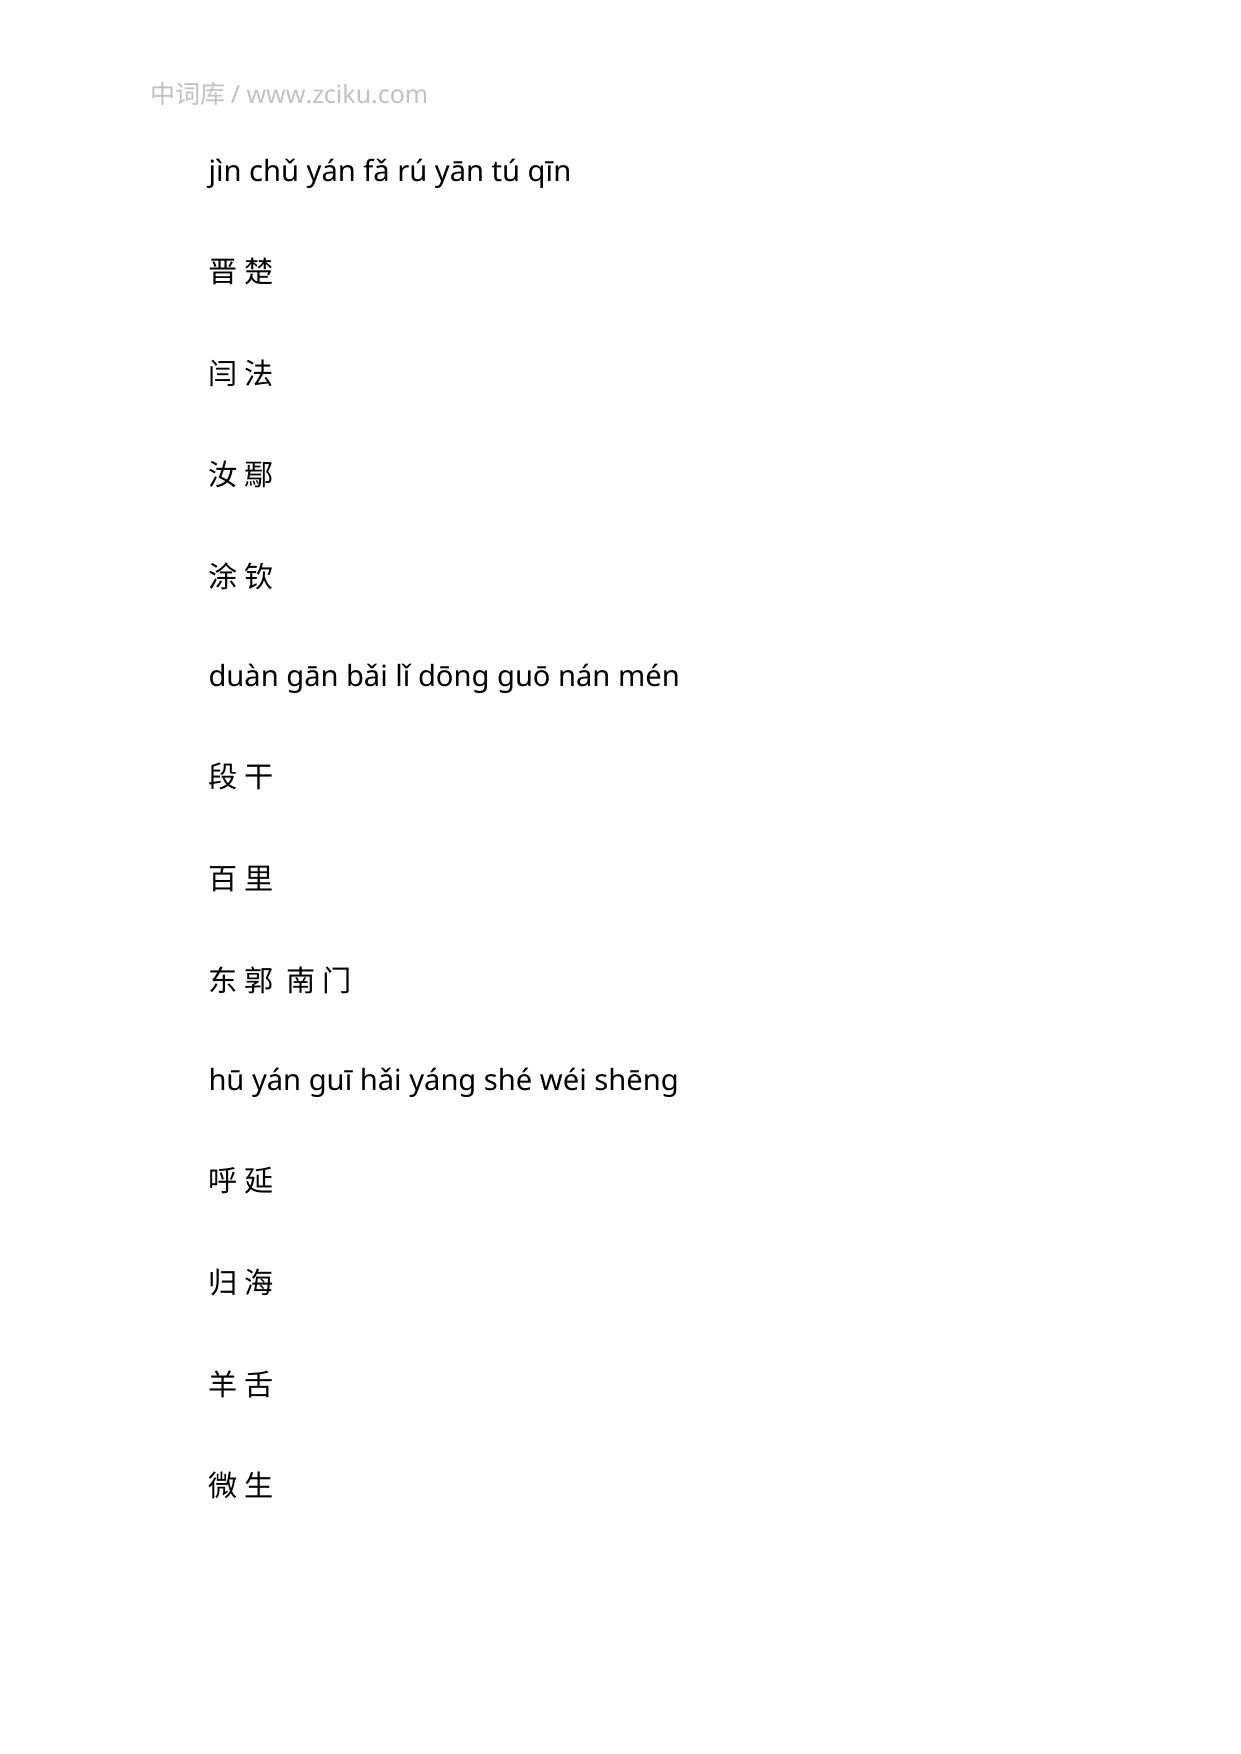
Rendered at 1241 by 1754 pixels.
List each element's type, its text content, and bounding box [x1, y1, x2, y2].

text hū yán guī hǎi yáng shé wéi shēng [150, 1059, 1090, 1099]
text 涂 钦 [150, 554, 1090, 596]
text 归 海 [150, 1259, 1090, 1302]
text 百 里 [150, 856, 1090, 898]
text duàn gān bǎi lǐ dōng guō nán mén [150, 656, 1090, 695]
text jìn chǔ yán fǎ rú yān tú qīn [150, 150, 1090, 190]
text 东 郭 南 门 [150, 957, 1090, 1000]
text 闫 法 [150, 350, 1090, 392]
text 微 生 [150, 1463, 1090, 1505]
text 晋 楚 [150, 248, 1090, 291]
text 羊 舌 [150, 1361, 1090, 1403]
text 段 干 [150, 754, 1090, 796]
text 汝 鄢 [150, 452, 1090, 494]
text 呼 延 [150, 1158, 1090, 1200]
